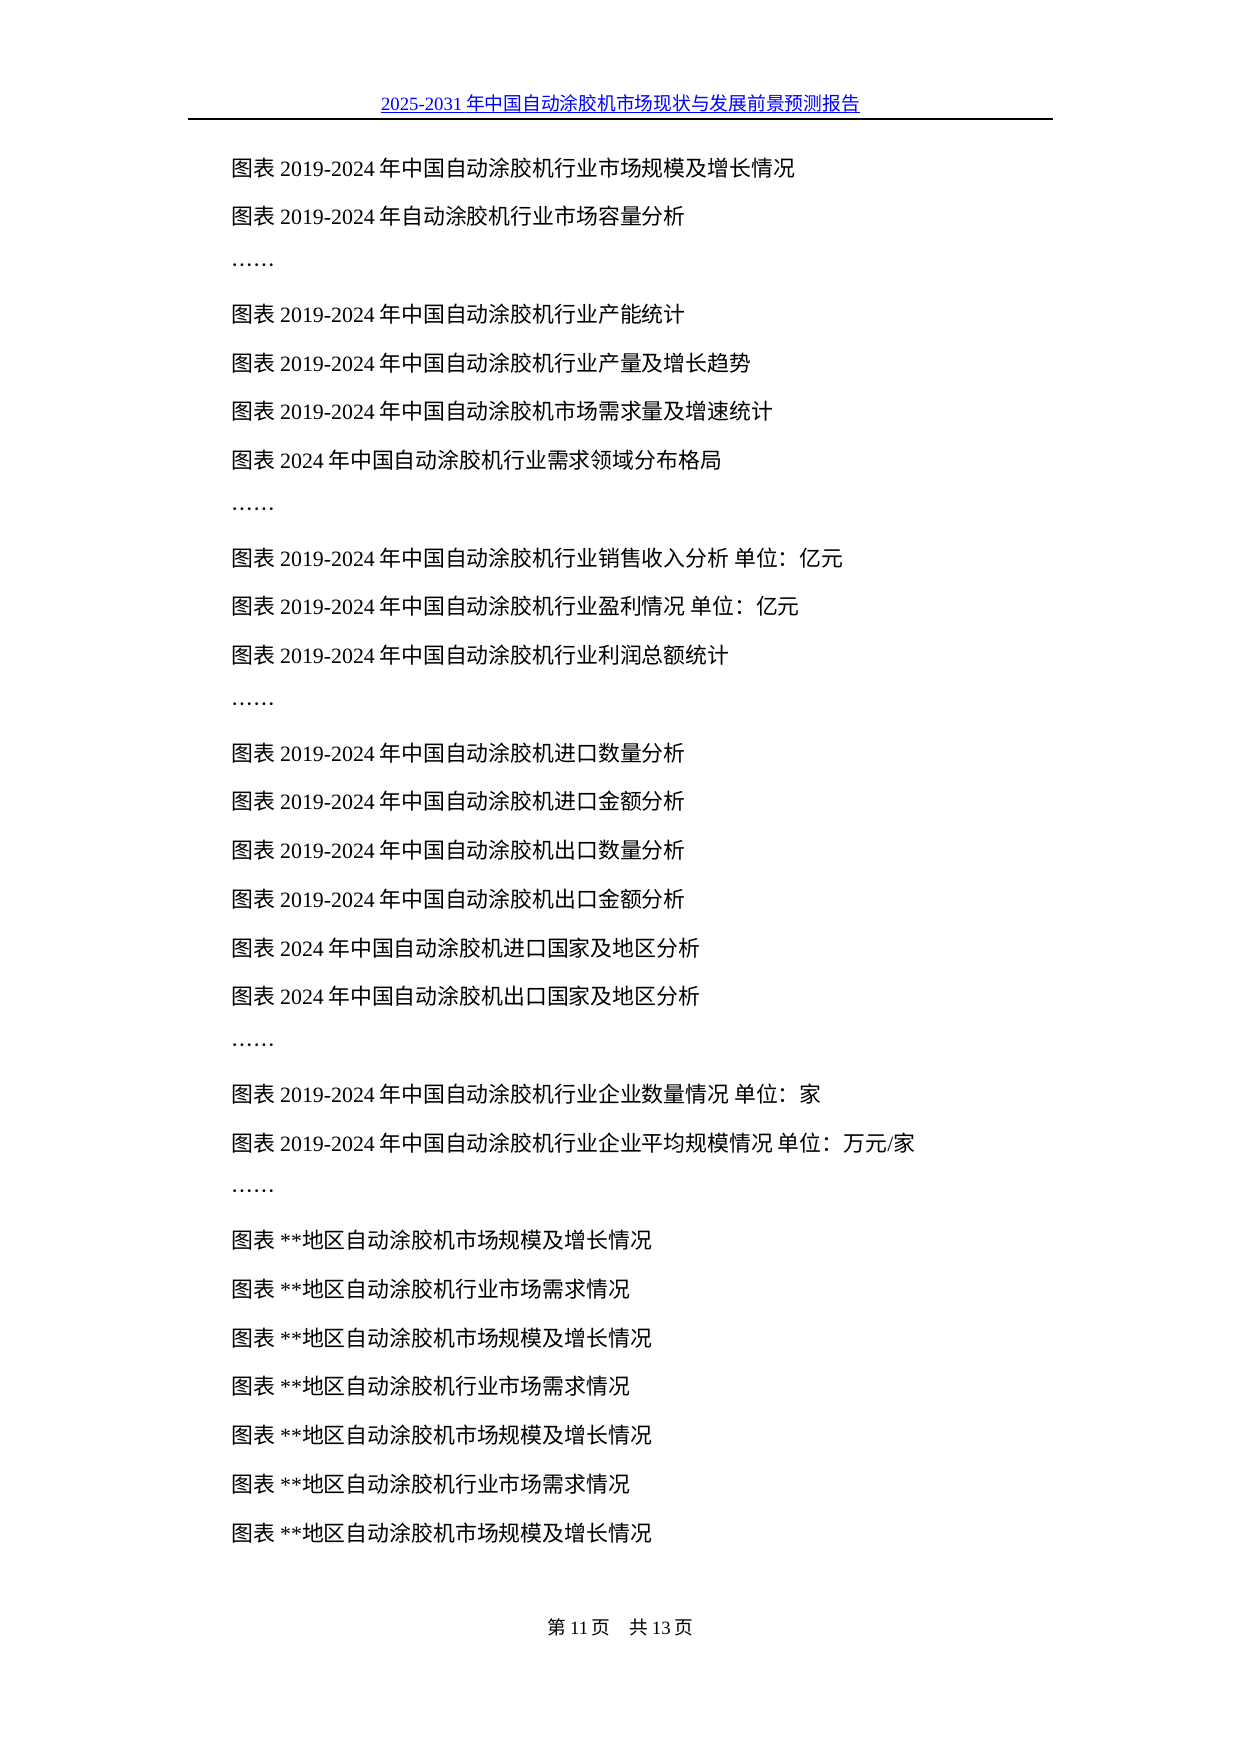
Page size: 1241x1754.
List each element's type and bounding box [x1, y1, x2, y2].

text [187, 150, 1053, 1548]
